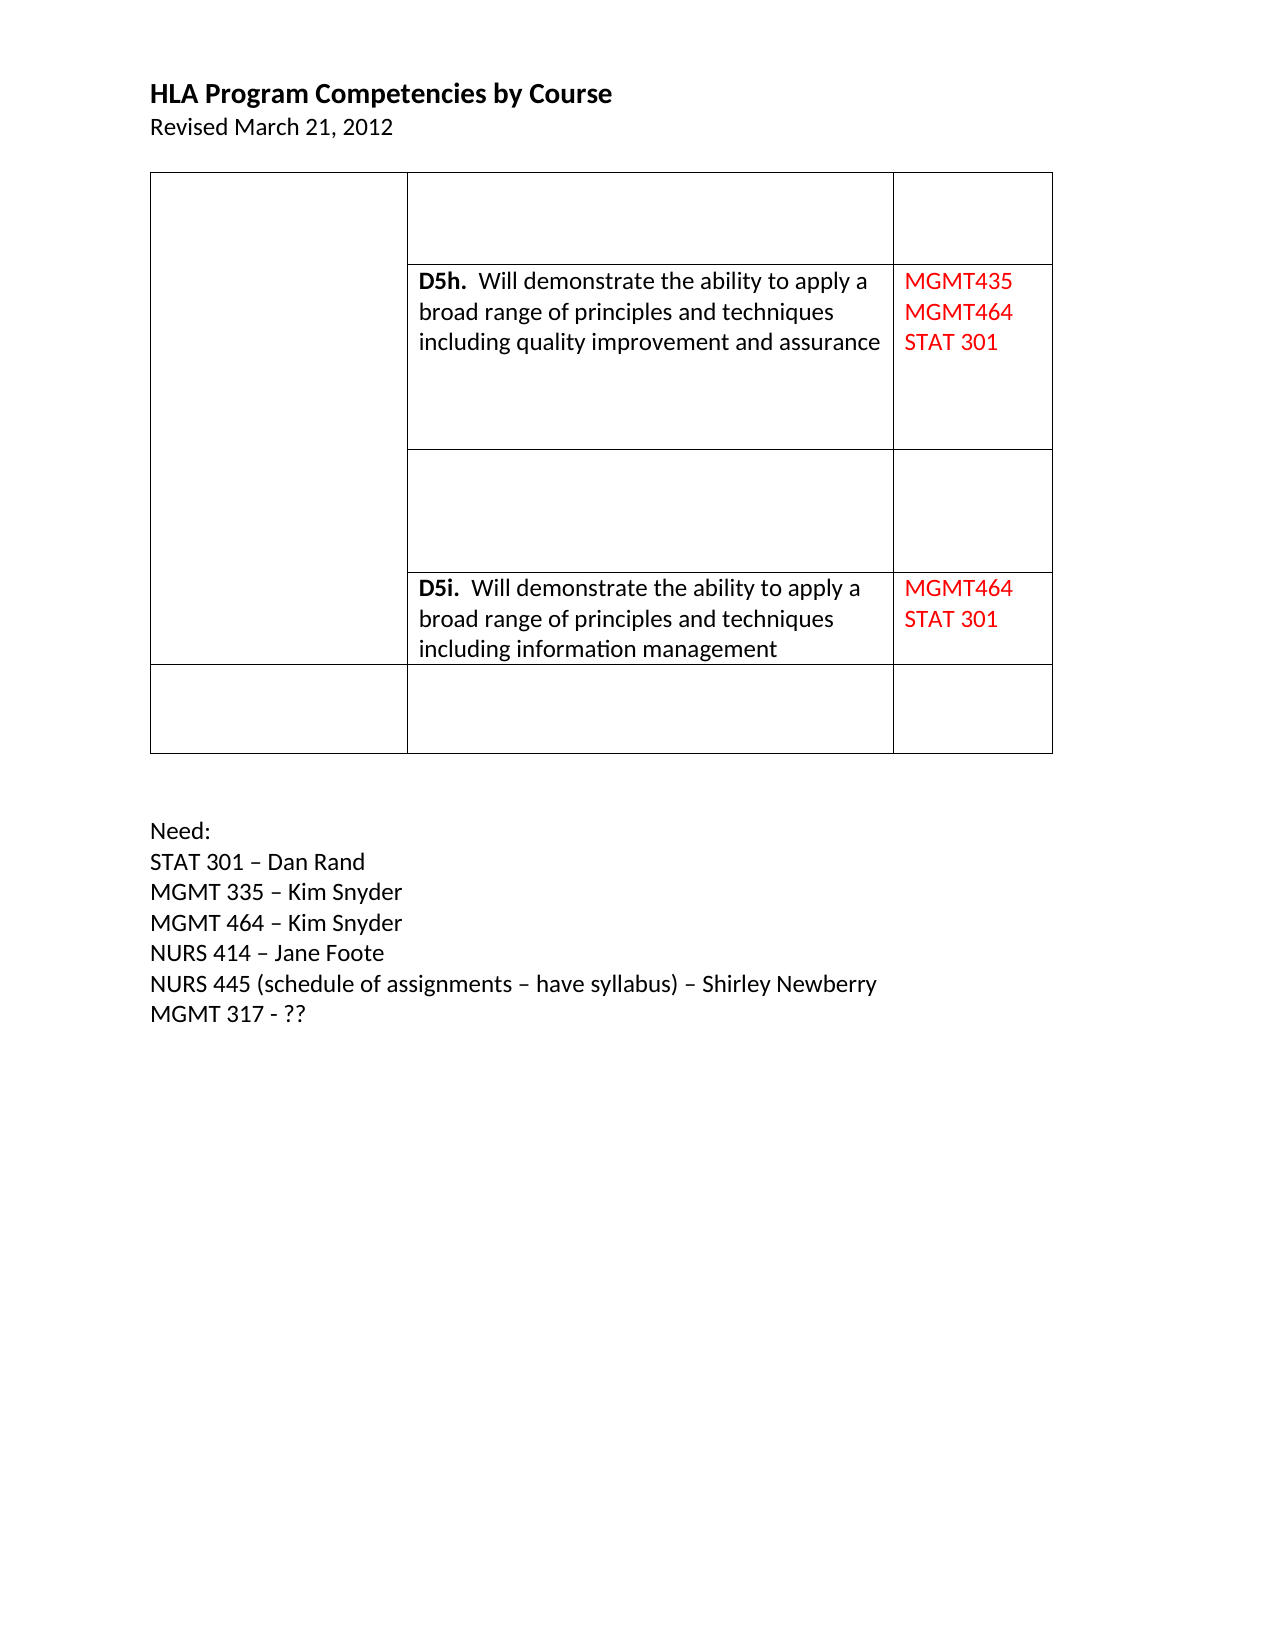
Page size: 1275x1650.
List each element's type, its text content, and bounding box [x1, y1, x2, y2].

table_cell MGMT464 STAT 301 [894, 573, 1052, 664]
table_cell [894, 450, 1052, 572]
table_cell D5h. Will demonstrate the ability to apply a broad range of principles and techniques including quality improvement and assurance [408, 265, 893, 448]
table_cell [151, 665, 407, 753]
table_cell D5i. Will demonstrate the ability to apply a broad range of principles and techniques including information management [408, 573, 893, 664]
text NURS 445 (schedule of assignments – have syllabus) – Shirley Newberry [150, 968, 1125, 998]
text NURS 414 – Jane Foote [150, 937, 1125, 968]
table_cell [408, 665, 893, 753]
table_cell [408, 450, 893, 572]
text Need: [150, 815, 1125, 846]
table_cell [894, 665, 1052, 753]
text MGMT 317 - ?? [150, 998, 1125, 1029]
table_cell MGMT435 MGMT464 STAT 301 [894, 265, 1052, 448]
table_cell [408, 173, 893, 264]
text MGMT 335 – Kim Snyder [150, 876, 1125, 907]
text MGMT 464 – Kim Snyder [150, 907, 1125, 937]
text STAT 301 – Dan Rand [150, 846, 1125, 876]
table_cell [894, 173, 1052, 264]
